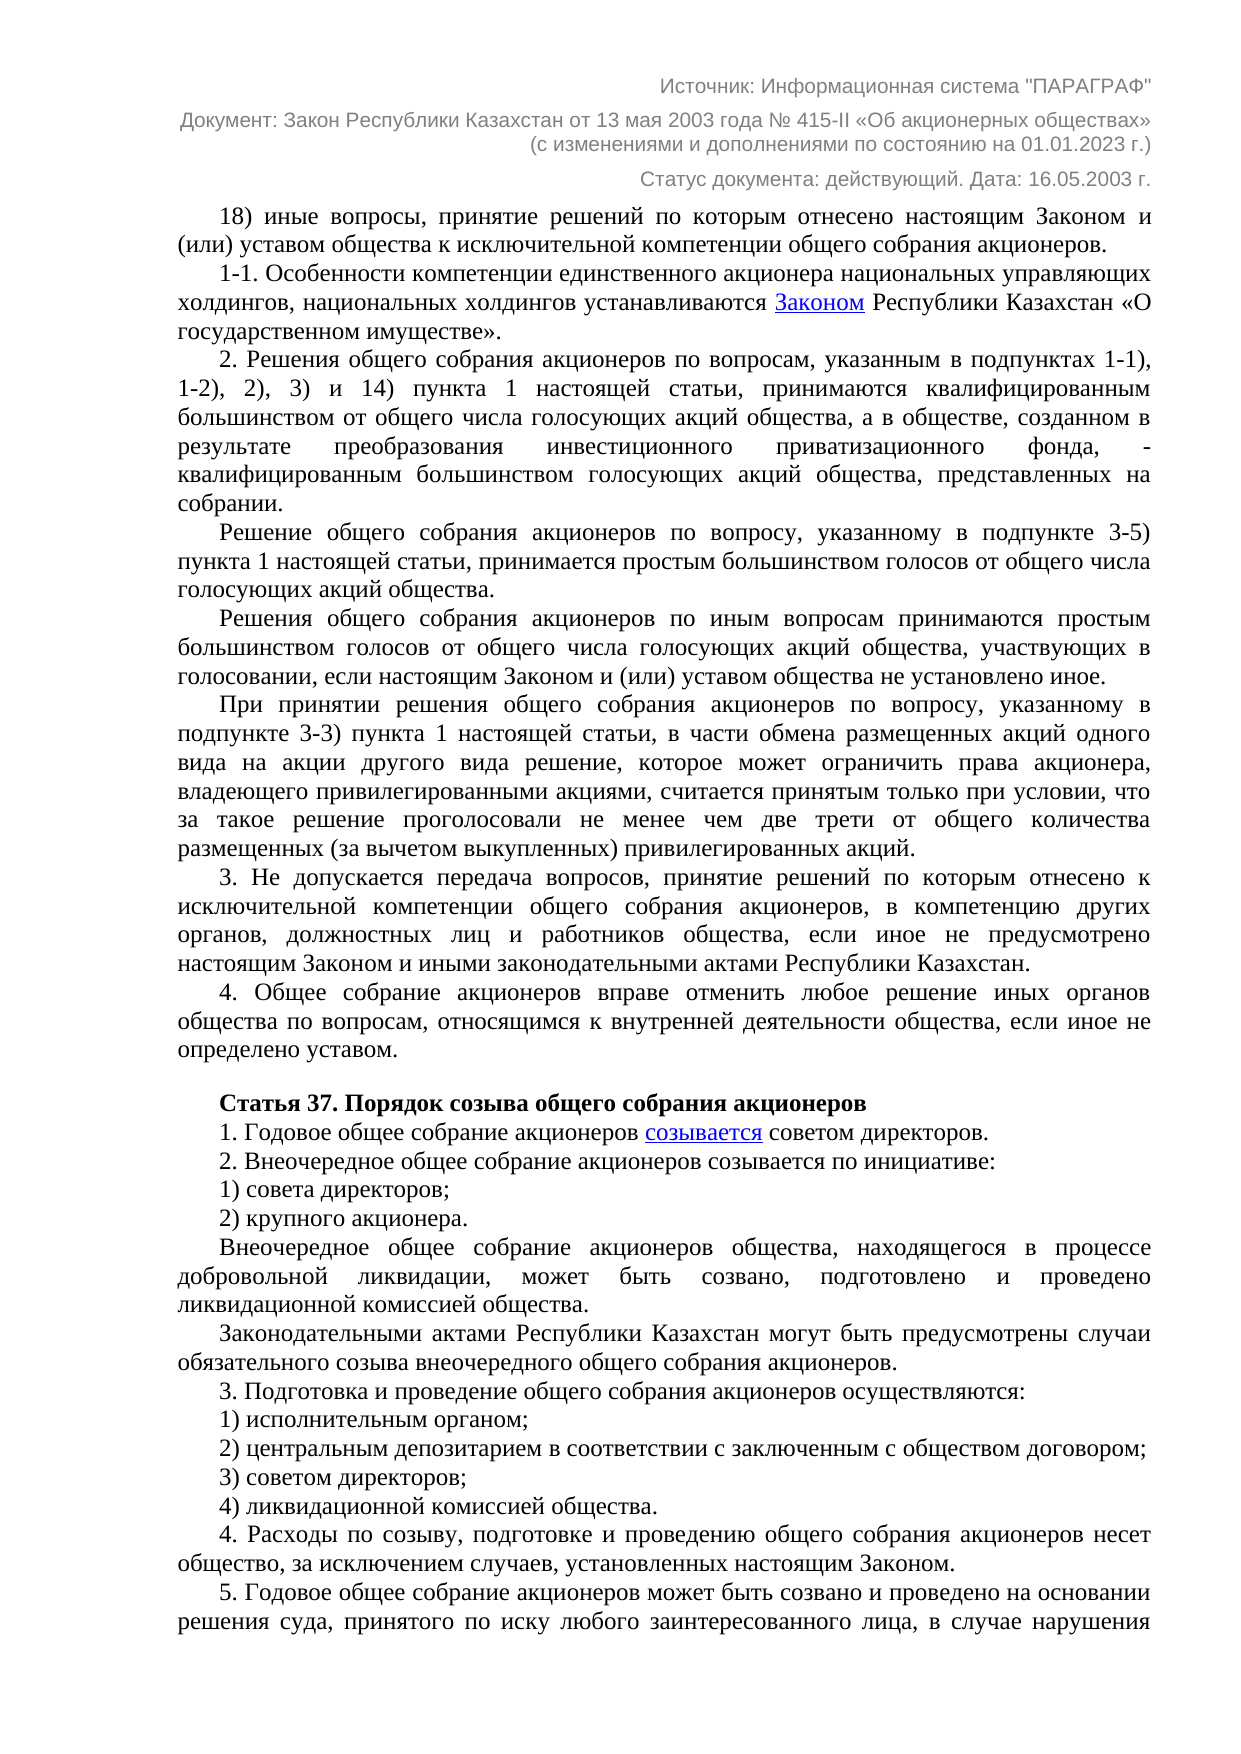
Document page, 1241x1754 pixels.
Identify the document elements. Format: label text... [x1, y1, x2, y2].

text 2. Решения общего собрания акционеров по вопросам, указанным в подпунктах 1-1), 1-2), 2), 3) и 14) пункта 1 настоящей статьи, принимаются квалифицированным большинством от общего числа голосующих акций общества, а в обществе, созданном в результате преобразования инвестиционного приватизационного фонда, - квалифицированным большинством голосующих акций общества, представленных на собрании. [177, 344, 1152, 517]
text Статья 37. Порядок созыва общего собрания акционеров [177, 1088, 1152, 1117]
text 2) крупного акционера. [177, 1203, 1152, 1232]
text 2) центральным депозитарием в соответствии с заключенным с обществом договором; [177, 1433, 1152, 1462]
text Законодательными актами Республики Казахстан могут быть предусмотрены случаи обязательного созыва внеочередного общего собрания акционеров. [177, 1318, 1152, 1376]
text 4. Расходы по созыву, подготовке и проведению общего собрания акционеров несет общество, за исключением случаев, установленных настоящим Законом. [177, 1519, 1152, 1577]
text 4. Общее собрание акционеров вправе отменить любое решение иных органов общества по вопросам, относящимся к внутренней деятельности общества, если иное не определено уставом. [177, 977, 1152, 1063]
text 1. Годовое общее собрание акционеров созывается советом директоров. [177, 1117, 1152, 1146]
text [177, 1577, 1152, 1634]
text 3) советом директоров; [177, 1462, 1152, 1491]
text Решение общего собрания акционеров по вопросу, указанному в подпункте 3-5) пункта 1 настоящей статьи, принимается простым большинством голосов от общего числа голосующих акций общества. [177, 517, 1152, 603]
text 3. Подготовка и проведение общего собрания акционеров осуществляются: [177, 1376, 1152, 1404]
text 1) исполнительным органом; [177, 1404, 1152, 1433]
text 4) ликвидационной комиссией общества. [177, 1491, 1152, 1519]
text 1) совета директоров; [177, 1174, 1152, 1203]
text 1-1. Особенности компетенции единственного акционера национальных управляющих холдингов, национальных холдингов устанавливаются Законом Республики Казахстан «О государственном имуществе». [177, 258, 1152, 344]
text При принятии решения общего собрания акционеров по вопросу, указанному в подпункте 3-3) пункта 1 настоящей статьи, в части обмена размещенных акций одного вида на акции другого вида решение, которое может ограничить права акционера, владеющего привилегированными акциями, считается принятым только при условии, что за такое решение проголосовали не менее чем две трети от общего количества размещенных (за вычетом выкупленных) привилегированных акций. [177, 689, 1152, 862]
text 2. Внеочередное общее собрание акционеров созывается по инициативе: [177, 1146, 1152, 1174]
text 18) иные вопросы, принятие решений по которым отнесено настоящим Законом и (или) уставом общества к исключительной компетенции общего собрания акционеров. [177, 201, 1152, 258]
text Внеочередное общее собрание акционеров общества, находящегося в процессе добровольной ликвидации, может быть созвано, подготовлено и проведено ликвидационной комиссией общества. [177, 1232, 1152, 1318]
text 3. Не допускается передача вопросов, принятие решений по которым отнесено к исключительной компетенции общего собрания акционеров, в компетенцию других органов, должностных лиц и работников общества, если иное не предусмотрено настоящим Законом и иными законодательными актами Республики Казахстан. [177, 862, 1152, 977]
text Решения общего собрания акционеров по иным вопросам принимаются простым большинством голосов от общего числа голосующих акций общества, участвующих в голосовании, если настоящим Законом и (или) уставом общества не установлено иное. [177, 603, 1152, 689]
